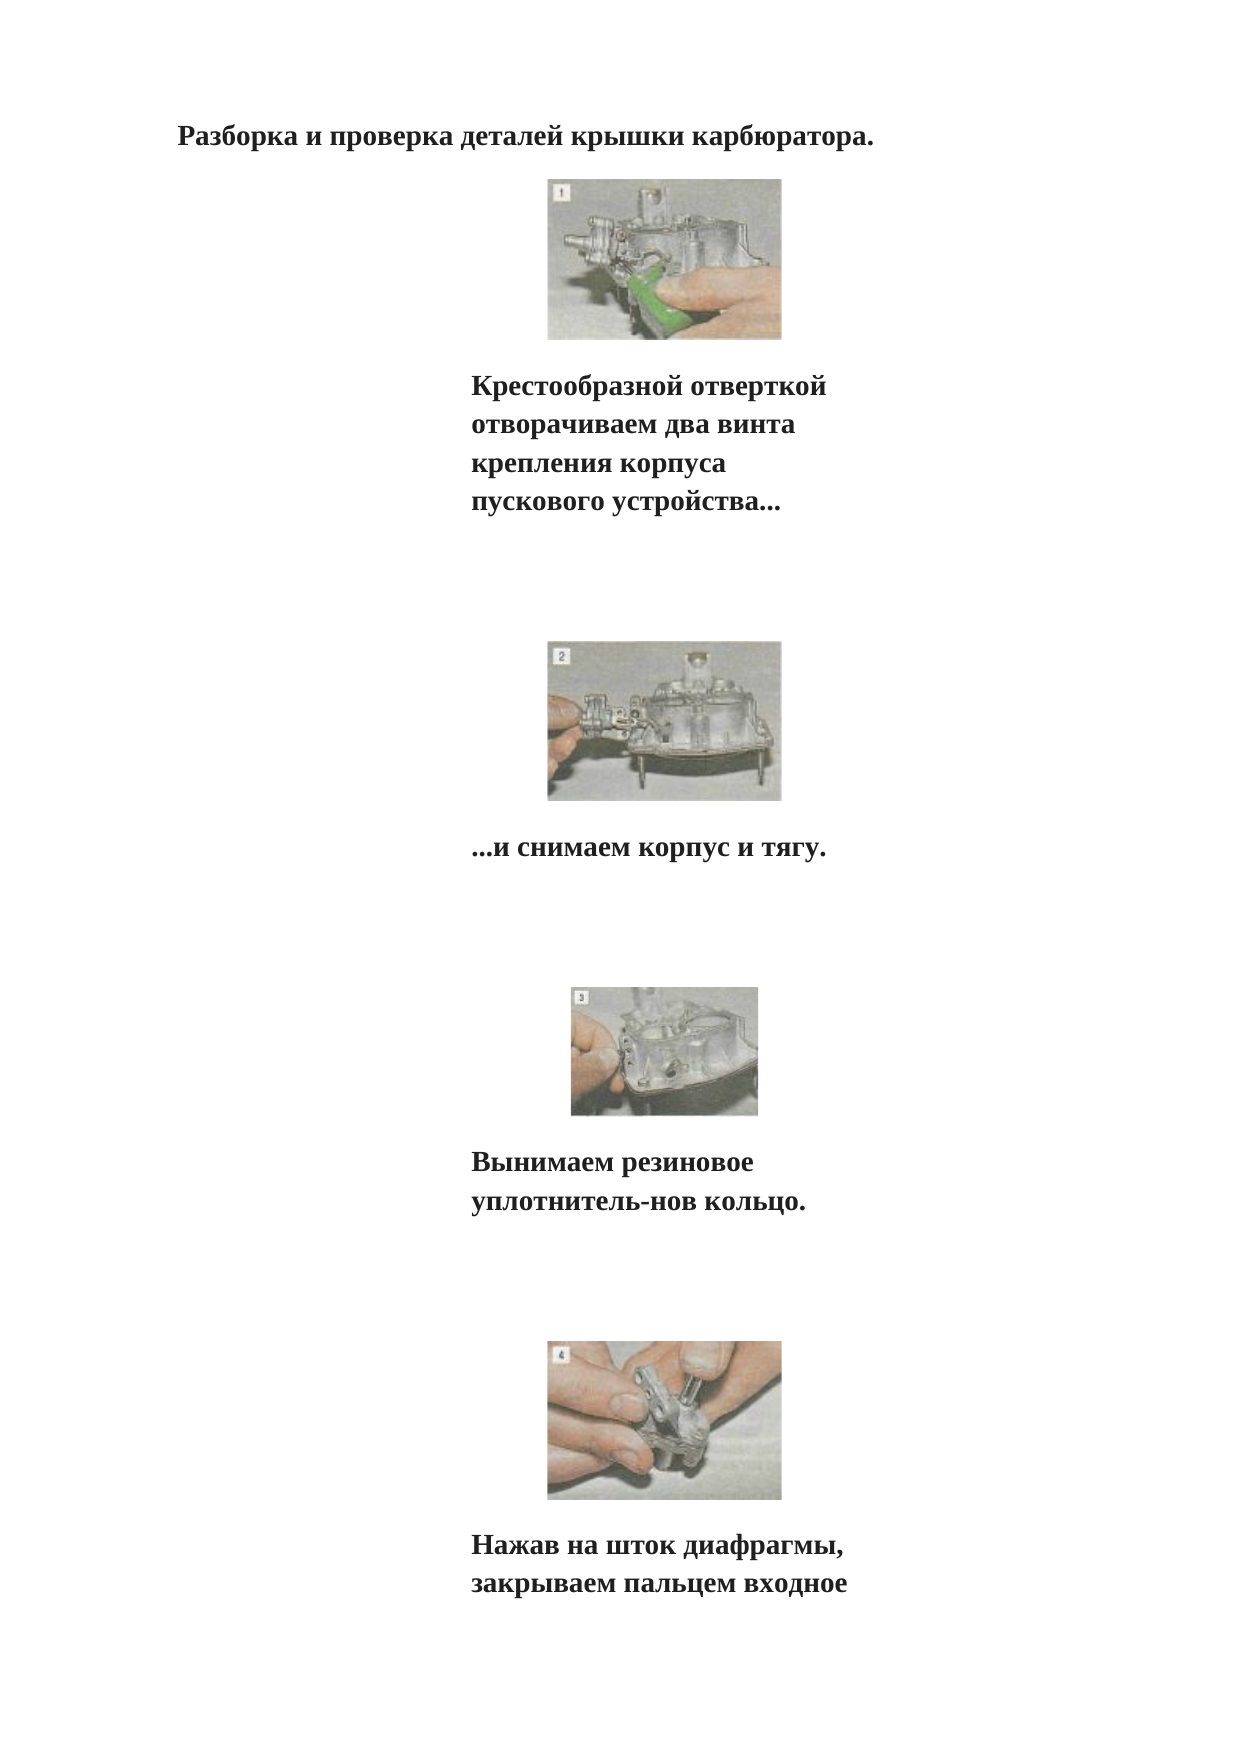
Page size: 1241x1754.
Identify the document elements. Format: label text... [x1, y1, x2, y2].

table_cell Крестообразной отверткой отворачиваем два винта крепления корпуса пускового устройства... [470, 366, 859, 543]
table_header [470, 986, 859, 1143]
table_header [470, 1340, 859, 1525]
text Разборка и проверка деталей крышки карбюратора. [177, 118, 1152, 152]
table_cell Вынимаем резиновое уплотнитель-нов кольцо. [470, 1143, 859, 1243]
table_header [470, 178, 859, 366]
table_header [470, 640, 859, 827]
picture [570, 987, 759, 1117]
picture [547, 641, 782, 801]
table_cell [470, 1525, 859, 1601]
picture [547, 179, 782, 340]
picture [547, 1341, 782, 1500]
table_cell ...и снимаем корпус и тягу. [470, 827, 859, 889]
